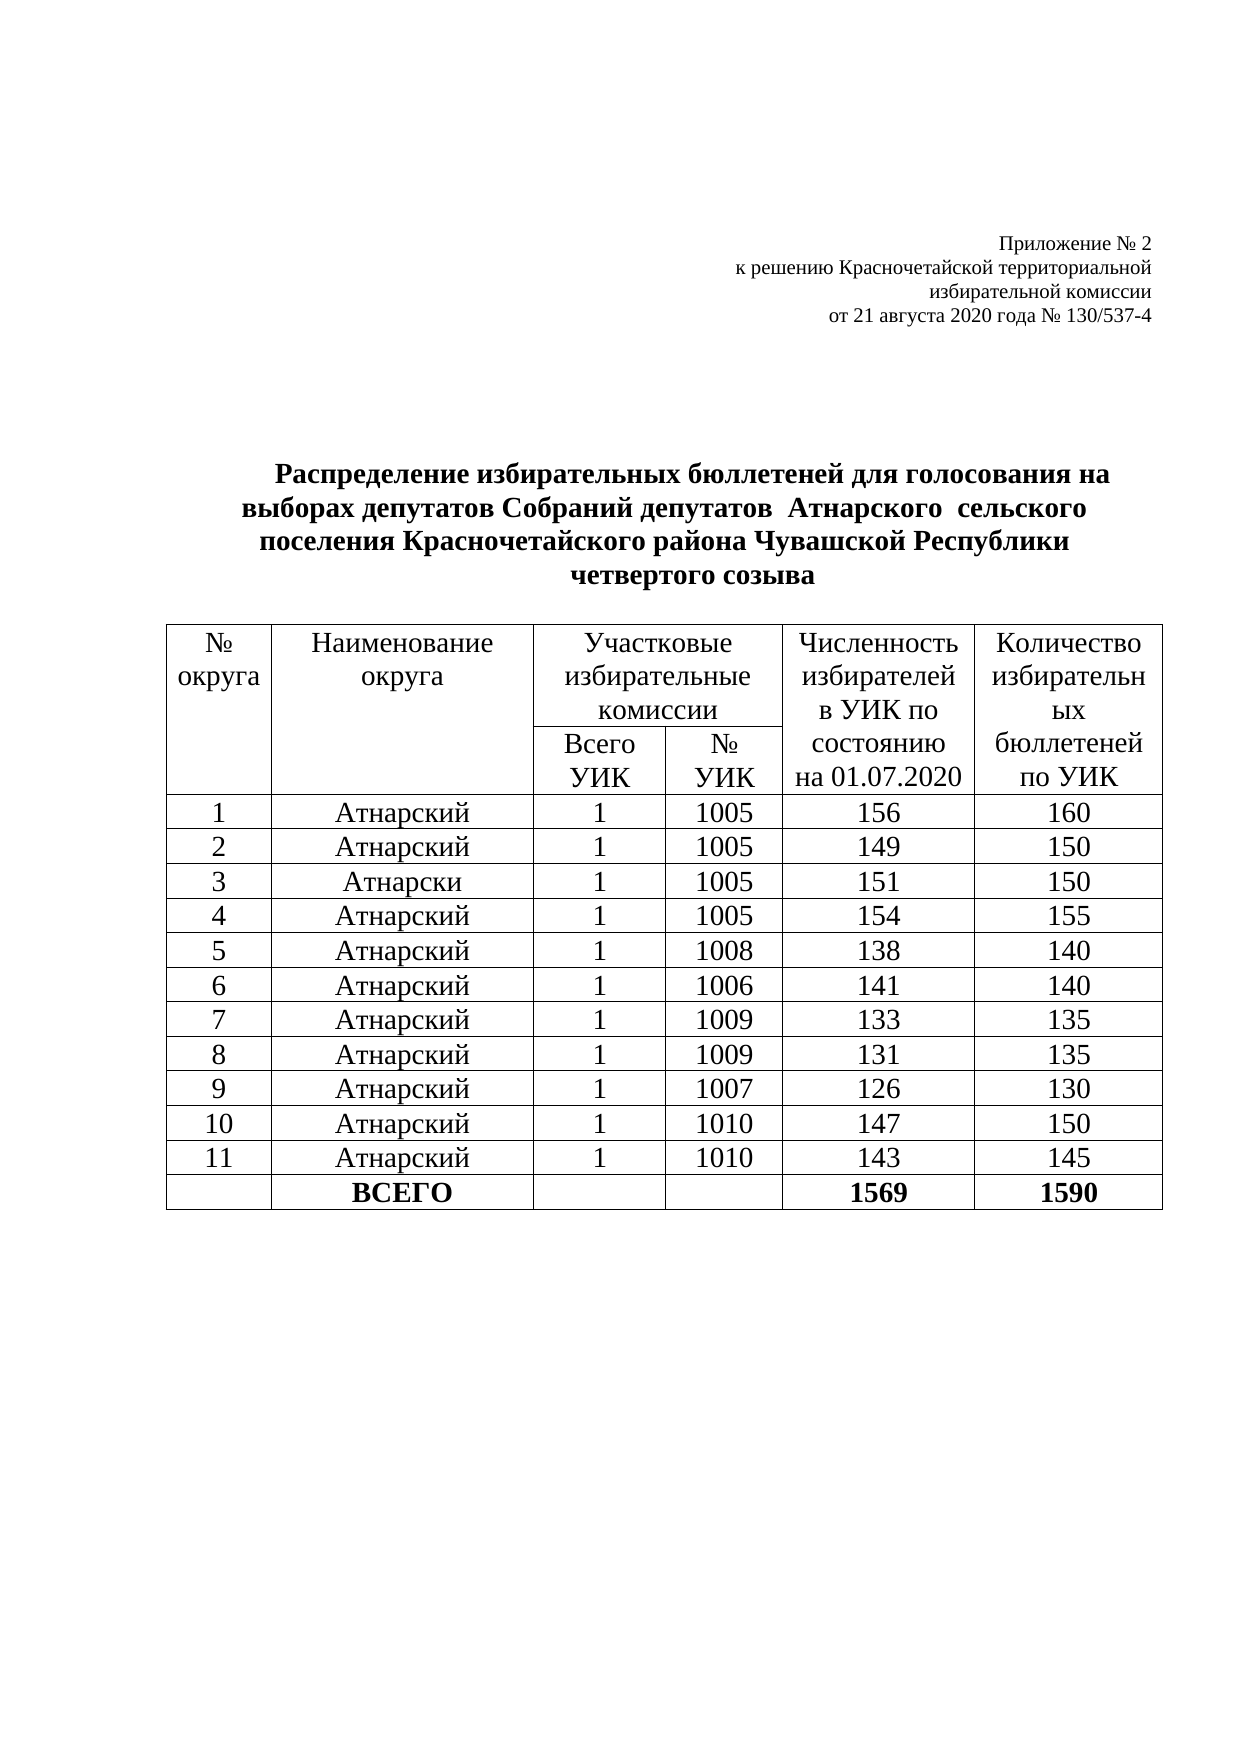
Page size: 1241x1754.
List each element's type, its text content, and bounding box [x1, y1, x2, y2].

table_cell 1 [167, 795, 271, 828]
table_cell 1007 [666, 1071, 782, 1105]
table_cell Атнарский [272, 1071, 533, 1105]
table_cell Всего УИК [534, 727, 665, 794]
table_cell 8 [167, 1037, 271, 1070]
text от 21 августа 2020 года № 130/537-4 [177, 303, 1152, 327]
table_cell 1569 [783, 1175, 974, 1209]
table_cell Атнарски [272, 864, 533, 897]
table_cell 131 [783, 1037, 974, 1070]
table_header Численность избирателей в УИК по состоянию на 01.07.2020 [783, 625, 974, 794]
table_cell 1 [534, 864, 665, 897]
table_cell Атнарский [272, 1106, 533, 1139]
table_cell 1 [534, 1071, 665, 1105]
table_cell 6 [167, 968, 271, 1001]
table_cell 5 [167, 933, 271, 967]
table_cell 1 [534, 795, 665, 828]
table_cell 1010 [666, 1106, 782, 1139]
table_cell 1005 [666, 864, 782, 897]
table_cell 156 [783, 795, 974, 828]
table_cell 147 [783, 1106, 974, 1139]
table_cell 150 [975, 864, 1162, 897]
table_cell 140 [975, 933, 1162, 967]
table_cell 10 [167, 1106, 271, 1139]
table_cell 154 [783, 899, 974, 932]
table_cell 7 [167, 1002, 271, 1036]
table_cell 1005 [666, 829, 782, 863]
table_cell ВСЕГО [272, 1175, 533, 1209]
table_cell 145 [975, 1141, 1162, 1174]
table_cell 149 [783, 829, 974, 863]
table_cell [666, 1175, 782, 1209]
table_cell 143 [783, 1141, 974, 1174]
table_cell 1009 [666, 1037, 782, 1070]
table_cell 3 [167, 864, 271, 897]
text Приложение № 2 [177, 231, 1152, 255]
table_cell 1005 [666, 795, 782, 828]
table_cell 11 [167, 1141, 271, 1174]
text избирательной комиссии [177, 279, 1152, 303]
table_cell Атнарский [272, 933, 533, 967]
table_cell 4 [167, 899, 271, 932]
table_header № округа [167, 625, 271, 794]
table_cell 1 [534, 1037, 665, 1070]
table_cell 138 [783, 933, 974, 967]
table_cell 9 [167, 1071, 271, 1105]
table_header Участковые избирательные комиссии [534, 625, 782, 726]
table_cell 126 [783, 1071, 974, 1105]
table_cell 133 [783, 1002, 974, 1036]
table_cell 1 [534, 829, 665, 863]
table_cell 2 [167, 829, 271, 863]
table_cell 130 [975, 1071, 1162, 1105]
table_cell 160 [975, 795, 1162, 828]
table_cell 1 [534, 1002, 665, 1036]
table_cell 150 [975, 1106, 1162, 1139]
table_cell 1009 [666, 1002, 782, 1036]
table_cell Атнарский [272, 968, 533, 1001]
table_cell [167, 1175, 271, 1209]
table_cell Атнарский [272, 1141, 533, 1174]
table_cell 1 [534, 1106, 665, 1139]
table_cell 135 [975, 1002, 1162, 1036]
text к решению Красночетайской территориальной [177, 255, 1152, 279]
table_cell 151 [783, 864, 974, 897]
table_cell 150 [975, 829, 1162, 863]
table_cell № УИК [666, 727, 782, 794]
table_cell 1006 [666, 968, 782, 1001]
table_cell Атнарский [272, 795, 533, 828]
table_cell 1 [534, 933, 665, 967]
table_header Наименование округа [272, 625, 533, 794]
table_cell [534, 1175, 665, 1209]
table_cell 140 [975, 968, 1162, 1001]
table_cell Атнарский [272, 899, 533, 932]
table_cell Атнарский [272, 829, 533, 863]
table_cell 135 [975, 1037, 1162, 1070]
table_cell 1 [534, 968, 665, 1001]
text Распределение избирательных бюллетеней для голосования на выборах депутатов Собраний депутатов Атнарского сельского поселения Красночетайского района Чувашской Республики [177, 456, 1152, 557]
table_cell Атнарский [272, 1002, 533, 1036]
table_cell 155 [975, 899, 1162, 932]
table_cell 1590 [975, 1175, 1162, 1209]
table_cell 1005 [666, 899, 782, 932]
text четвертого созыва [177, 557, 1152, 590]
table_cell Атнарский [272, 1037, 533, 1070]
table_cell 1 [534, 1141, 665, 1174]
table_header Количество избирательных бюллетеней по УИК [975, 625, 1162, 794]
table_cell 1008 [666, 933, 782, 967]
table_cell 1010 [666, 1141, 782, 1174]
table_cell 141 [783, 968, 974, 1001]
table_cell 1 [534, 899, 665, 932]
